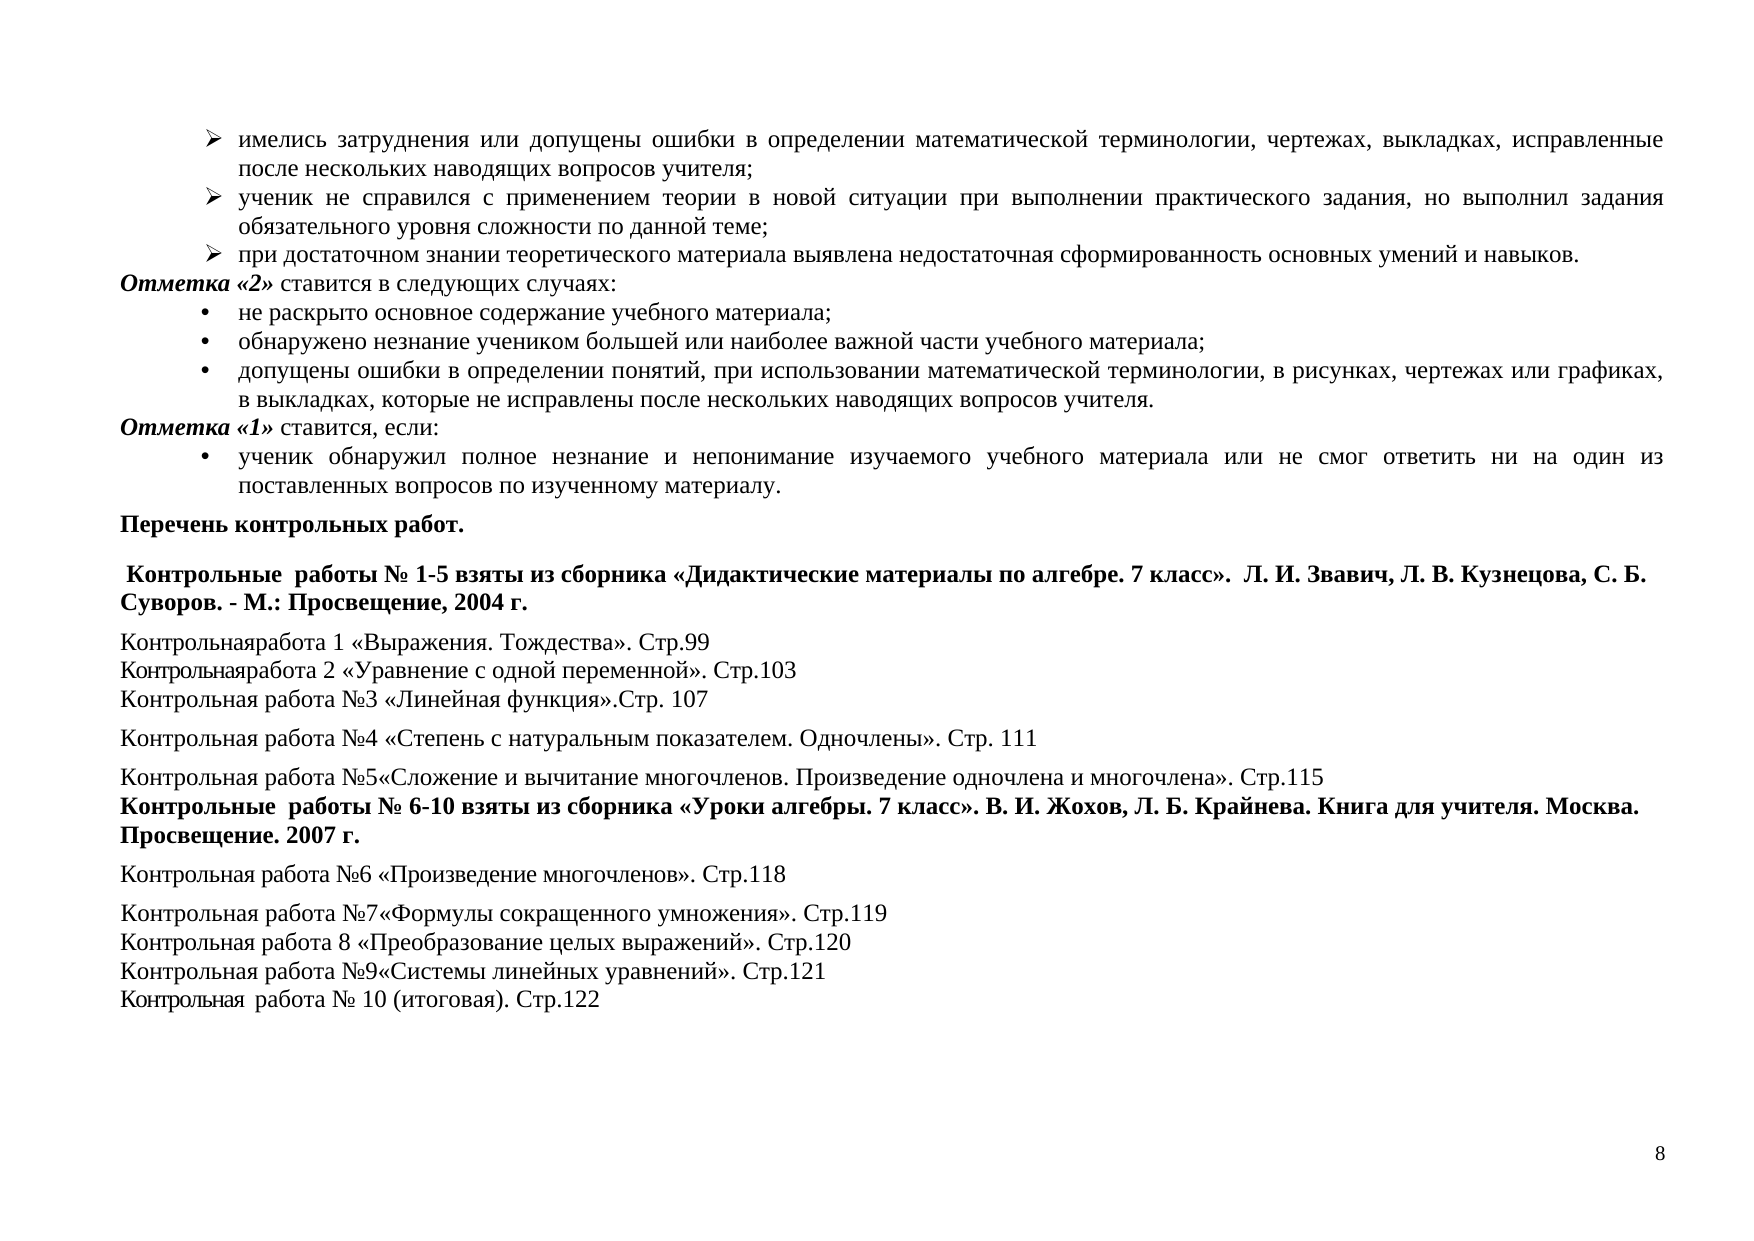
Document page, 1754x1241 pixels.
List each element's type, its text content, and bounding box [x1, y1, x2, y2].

list ученик не справился с применением теории в новой ситуации при выполнении практического задания, но выполнил задания обязательного уровня сложности по данной теме; [204, 182, 1665, 239]
list ученик обнаружил полное незнание и непонимание изучаемого учебного материала или не смог ответить ни на один из поставленных вопросов по изученному материалу. [201, 441, 1665, 499]
list не раскрыто основное содержание учебного материала; [201, 297, 1665, 326]
list при достаточном знании теоретического материала выявлена недостаточная сформированность основных умений и навыков. [204, 239, 1665, 268]
list обнаружено незнание учеником большей или наиболее важной части учебного материала; [201, 326, 1665, 355]
text Контрольнаяработа 2 «Уравнение с одной переменной». Стр.103 [120, 655, 1665, 684]
text Контрольная работа №4 «Степень с натуральным показателем. Одночлены». Стр. 111 [120, 723, 1665, 752]
text Контрольная работа № 10 (итоговая). Стр.122 [120, 984, 1665, 1013]
text Контрольная работа №3 «Линейная функция».Стр. 107 [120, 684, 1665, 713]
list допущены ошибки в определении понятий, при использовании математической терминологии, в рисунках, чертежах или графиках, в выкладках, которые не исправлены после нескольких наводящих вопросов учителя. [201, 355, 1665, 412]
text Отметка «1» ставится, если: [120, 412, 1665, 441]
text Отметка «2» ставится в следующих случаях: [120, 268, 1665, 297]
list имелись затруднения или допущены ошибки в определении математической терминологии, чертежах, выкладках, исправленные после нескольких наводящих вопросов учителя; [204, 124, 1665, 182]
text Перечень контрольных работ. [120, 509, 1665, 538]
text Контрольные работы № 6-10 взяты из сборника «Уроки алгебры. 7 класс». В. И. Жохов, Л. Б. Крайнева. Книга для учителя. Москва. Просвещение. 2007 г. [120, 791, 1665, 849]
text Контрольные работы № 1-5 взяты из сборника «Дидактические материалы по алгебре. 7 класс». Л. И. Звавич, Л. В. Кузнецова, С. Б. Суворов. - М.: Просвещение, 2004 г. [120, 559, 1665, 616]
text Контрольная работа №6 «Произведение многочленов». Стр.118 [120, 859, 1665, 888]
text Контрольная работа №5«Сложение и вычитание многочленов. Произведение одночлена и многочлена». Стр.115 [120, 762, 1665, 791]
text Контрольнаяработа 1 «Выражения. Тождества». Стр.99 [120, 627, 1665, 655]
text Контрольная работа №9«Системы линейных уравнений». Стр.121 [120, 956, 1665, 984]
text Контрольная работа №7«Формулы сокращенного умножения». Стр.119 [120, 898, 1665, 927]
text Контрольная работа 8 «Преобразование целых выражений». Стр.120 [120, 927, 1665, 956]
